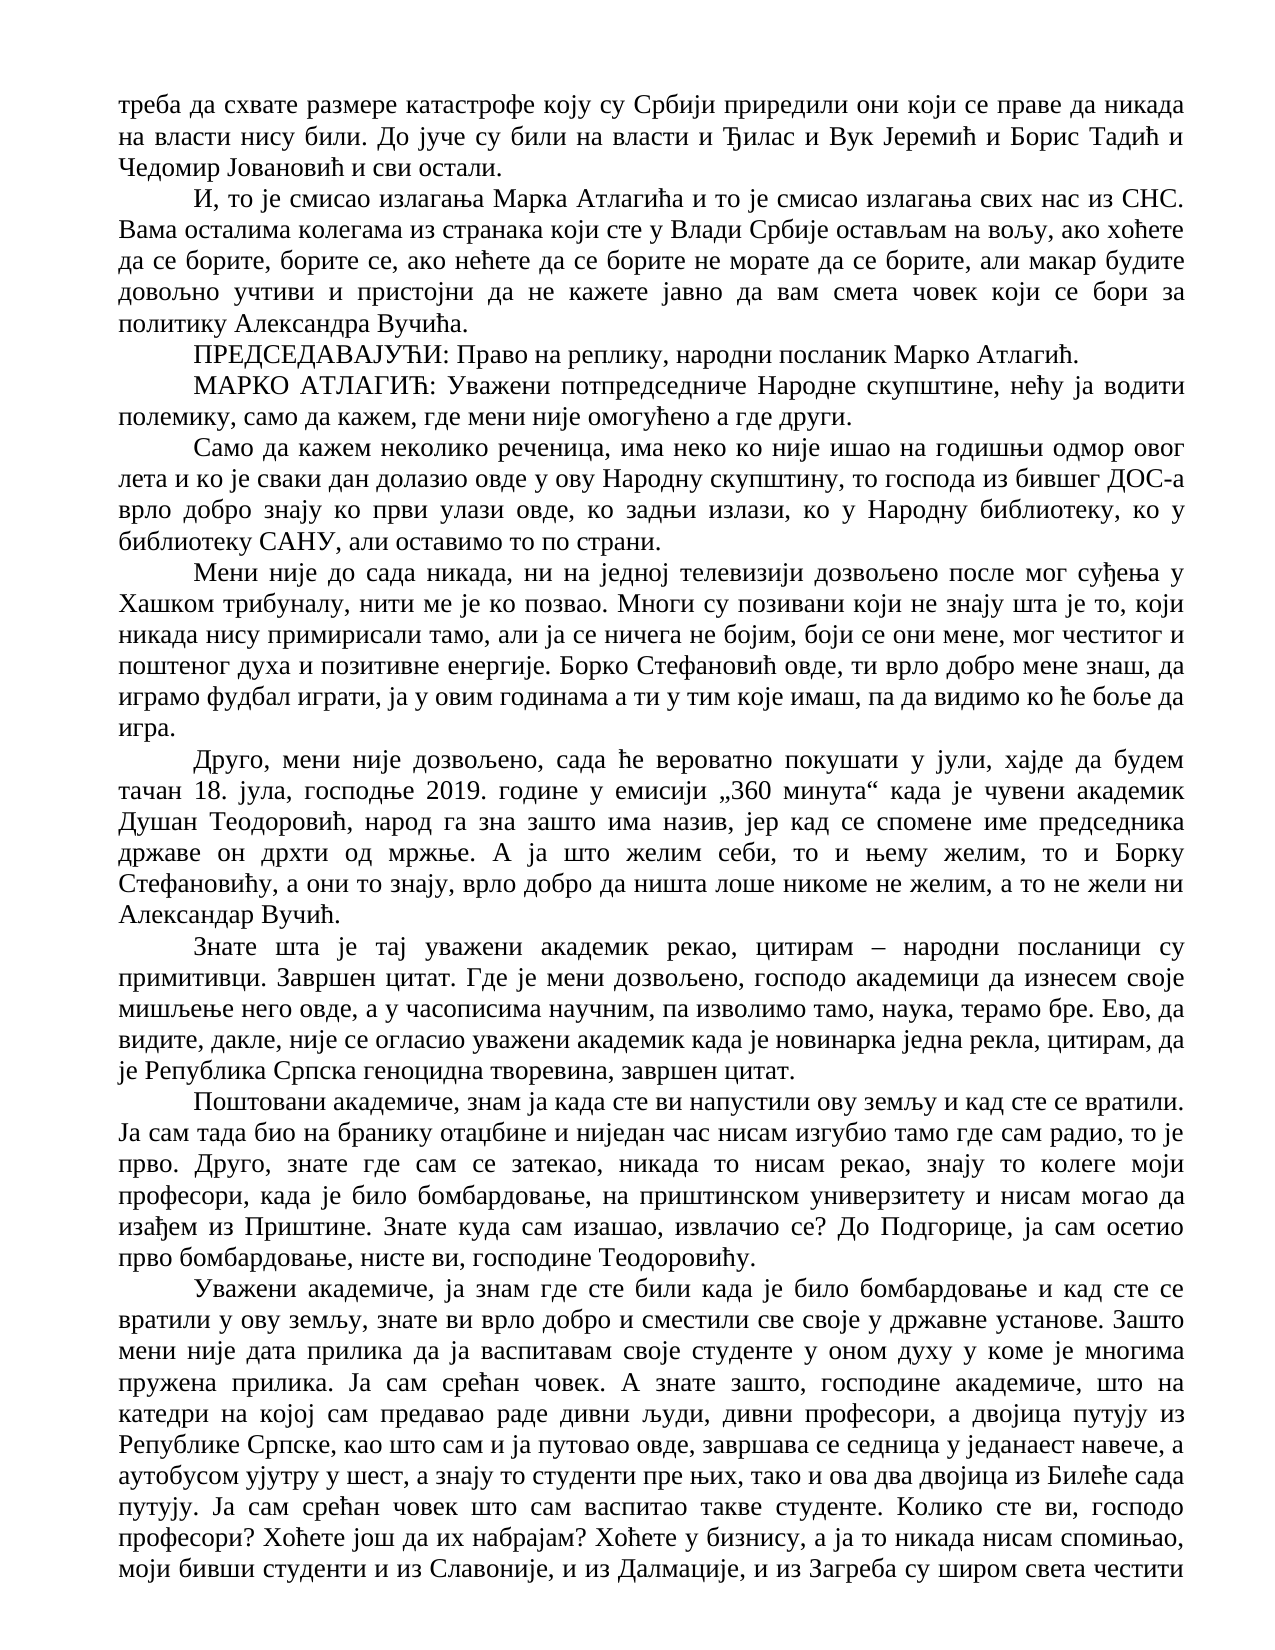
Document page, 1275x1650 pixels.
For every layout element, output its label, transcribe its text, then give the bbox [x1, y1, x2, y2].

text Само да кажем неколико реченица, има неко ко није ишао на годишњи одмор овог лета и ко је сваки дан долазио овде у ову Народну скупштину, то господа из бившег ДОС-а врло добро знају ко први улази овде, ко задњи излази, ко у Народну библиотеку, ко у библиотеку САНУ, али оставимо то по страни. [118, 431, 1186, 556]
text Друго, мени није дозвољено, сада ће вероватно покушати у јули, хајде да будем тачан 18. јула, господње 2019. године у емисији „360 минута“ када је чувени академик Душан Теодоровић, народ га зна зашто има назив, јер кад се спомене име председника државе он дрхти од мржње. А ја што желим себи, то и њему желим, то и Борку Стефановићу, а они то знају, врло добро да ништа лоше никоме не желим, а то не жели ни Александар Вучић. [118, 743, 1186, 929]
text Знате шта је тај уважени академик рекао, цитирам – народни посланици су примитивци. Завршен цитат. Где је мени дозвољено, господо академици да изнесем своје мишљење него овде, а у часописима научним, па изволимо тамо, наука, терамо бре. Ево, да видите, дакле, није се огласио уважени академик када је новинарка једна рекла, цитирам, да је Република Српска геноцидна творевина, завршен цитат. [118, 929, 1186, 1085]
text ПРЕДСЕДАВАЈУЋИ: Право на реплику, народни посланик Марко Атлагић. [118, 338, 1186, 369]
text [118, 89, 1186, 182]
text МАРКО АТЛАГИЋ: Уважени потпредседниче Народне скупштине, нећу ја водити полемику, само да кажем, где мени није омогућено а где други. [118, 369, 1186, 431]
text Поштовани академиче, знам ја када сте ви напустили ову земљу и кад сте се вратили. Ја сам тада био на бранику отаџбине и ниједан час нисам изгубио тамо где сам радио, то је прво. Друго, знате где сам се затекао, никада то нисам рекао, знају то колеге моји професори, када је било бомбардовање, на приштинском универзитету и нисам могао да изађем из Приштине. Знате куда сам изашао, извлачио се? До Подгорице, ја сам осетио прво бомбардовање, нисте ви, господине Теодоровићу. [118, 1085, 1186, 1272]
text Мени није до сада никада, ни на једној телевизији дозвољено после мог суђења у Хашком трибуналу, нити ме је ко позвао. Многи су позивани који не знају шта је то, који никада нису примирисали тамо, али ја се ничега не бојим, боји се они мене, мог честитог и поштеног духа и позитивне енергије. Борко Стефановић овде, ти врло добро мене знаш, да играмо фудбал играти, ја у овим годинама а ти у тим које имаш, па да видимо ко ће боље да игра. [118, 556, 1186, 743]
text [118, 1272, 1186, 1584]
text И, то је смисао излагања Марка Атлагића и то је смисао излагања свих нас из СНС. Вама осталима колегама из странака који сте у Влади Србије остављам на вољу, ако хоћете да се борите, борите се, ако нећете да се борите не морате да се борите, али макар будите довољно учтиви и пристојни да не кажете јавно да вам смета човек који се бори за политику Александра Вучића. [118, 182, 1186, 338]
